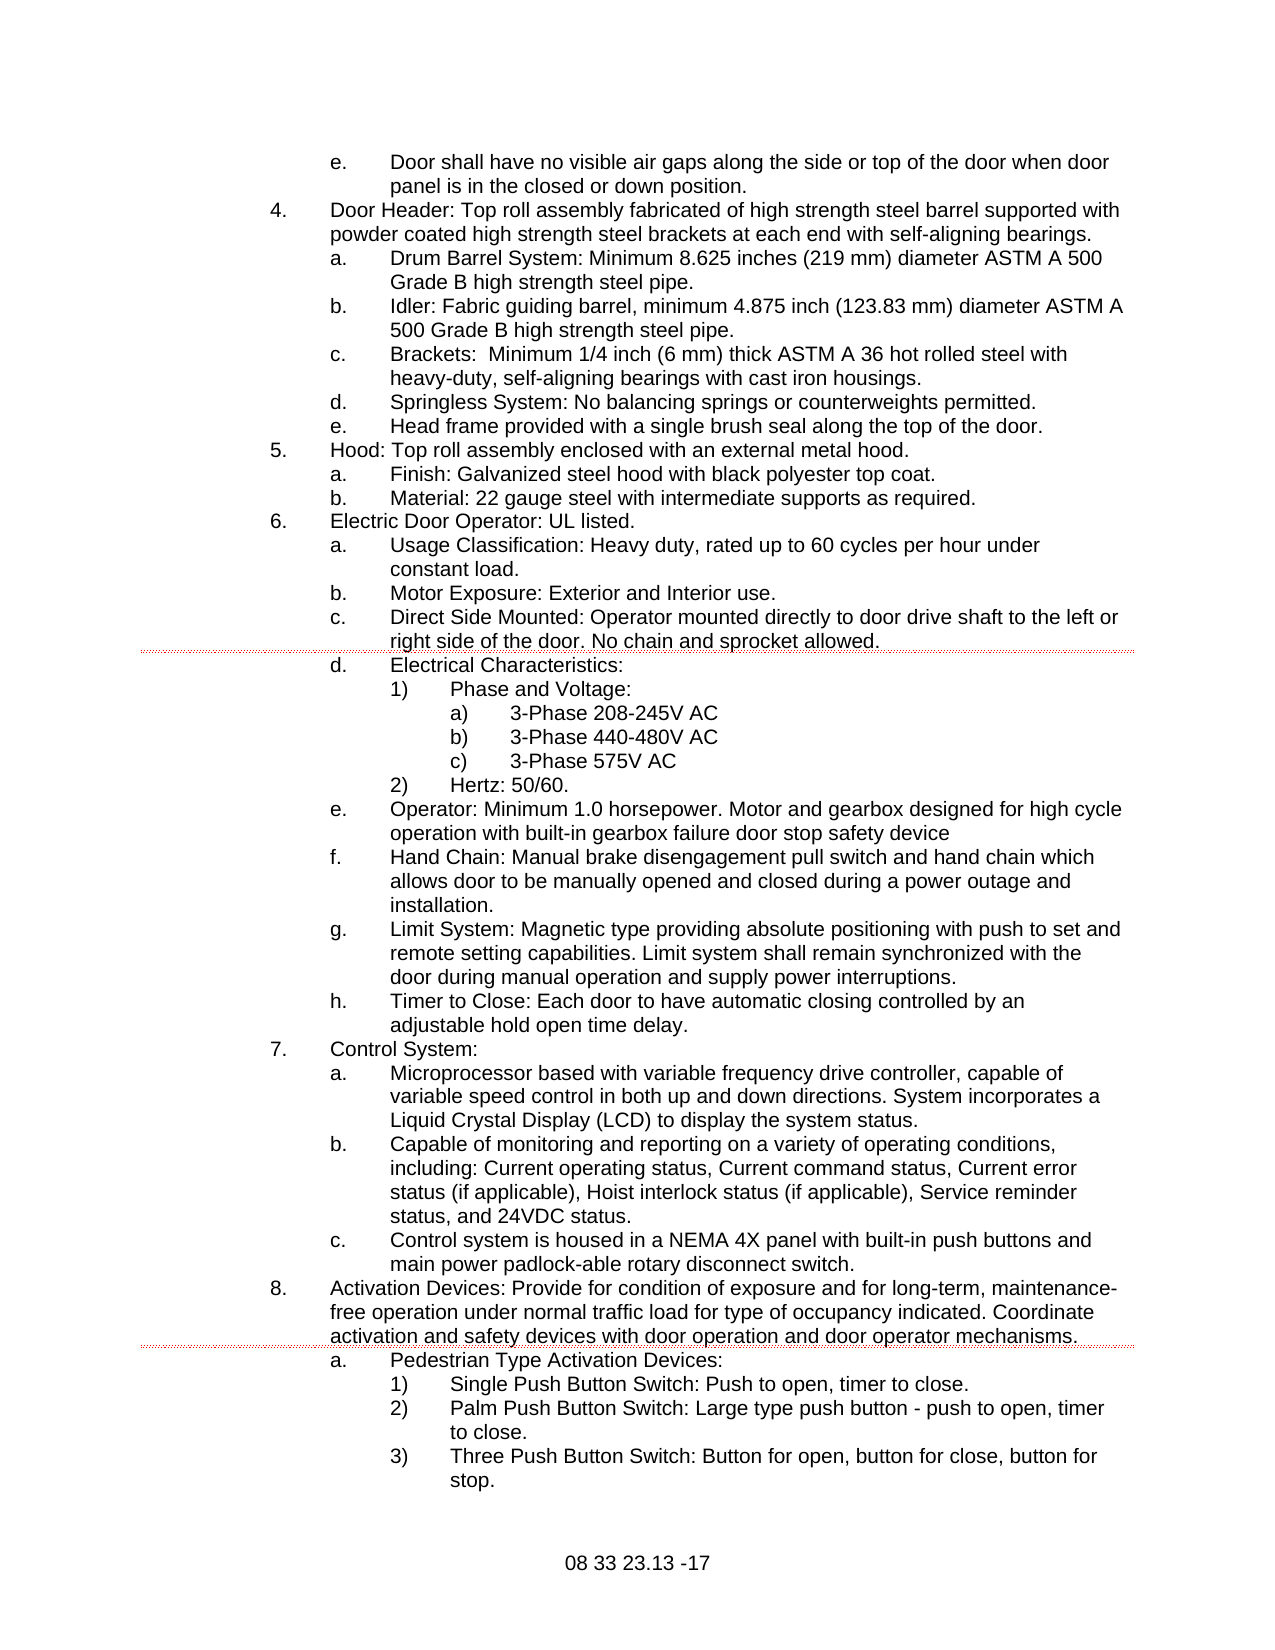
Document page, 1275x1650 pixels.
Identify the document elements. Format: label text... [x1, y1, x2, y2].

list Direct Side Mounted: Operator mounted directly to door drive shaft to the left or right side of the door. No chain and sprocket allowed. [330, 605, 1125, 653]
list Hood: Top roll assembly enclosed with an external metal hood. [270, 437, 1125, 461]
list Palm Push Button Switch: Large type push button - push to open, timer to close. [390, 1396, 1125, 1444]
list Hertz: 50/60. [390, 773, 1125, 797]
list Pedestrian Type Activation Devices: [330, 1348, 1125, 1372]
list Finish: Galvanized steel hood with black polyester top coat. [330, 461, 1125, 485]
list Activation Devices: Provide for condition of exposure and for long-term, maintenance-free operation under normal traffic load for type of occupancy indicated. Coordinate activation and safety devices with door operation and door operator mechanisms. [270, 1276, 1125, 1348]
list 3-Phase 440-480V AC [450, 725, 1125, 749]
list Single Push Button Switch: Push to open, timer to close. [390, 1372, 1125, 1396]
list Door shall have no visible air gaps along the side or top of the door when door panel is in the closed or down position. [330, 150, 1125, 198]
list Limit System: Magnetic type providing absolute positioning with push to set and remote setting capabilities. Limit system shall remain synchronized with the door during manual operation and supply power interruptions. [330, 917, 1125, 988]
list Three Push Button Switch: Button for open, button for close, button for stop. [390, 1444, 1125, 1492]
list Drum Barrel System: Minimum 8.625 inches (219 mm) diameter ASTM A 500 Grade B high strength steel pipe. [330, 246, 1125, 294]
list 3-Phase 575V AC [450, 749, 1125, 773]
list Material: 22 gauge steel with intermediate supports as required. [330, 485, 1125, 509]
list Timer to Close: Each door to have automatic closing controlled by an adjustable hold open time delay. [330, 988, 1125, 1036]
list Door Header: Top roll assembly fabricated of high strength steel barrel supported with powder coated high strength steel brackets at each end with self-aligning bearings. [270, 198, 1125, 246]
list Phase and Voltage: [390, 677, 1125, 701]
list 3-Phase 208-245V AC [450, 701, 1125, 725]
list Motor Exposure: Exterior and Interior use. [330, 581, 1125, 605]
list Springless System: No balancing springs or counterweights permitted. [330, 389, 1125, 413]
list Operator: Minimum 1.0 horsepower. Motor and gearbox designed for high cycle operation with built-in gearbox failure door stop safety device [330, 797, 1125, 845]
list Head frame provided with a single brush seal along the top of the door. [330, 413, 1125, 437]
list Microprocessor based with variable frequency drive controller, capable of variable speed control in both up and down directions. System incorporates a Liquid Crystal Display (LCD) to display the system status. [330, 1060, 1125, 1132]
list Control System: [270, 1036, 1125, 1060]
list Usage Classification: Heavy duty, rated up to 60 cycles per hour under constant load. [330, 533, 1125, 581]
list Control system is housed in a NEMA 4X panel with built-in push buttons and main power padlock-able rotary disconnect switch. [330, 1228, 1125, 1276]
list Electric Door Operator: UL listed. [270, 509, 1125, 533]
list Hand Chain: Manual brake disengagement pull switch and hand chain which allows door to be manually opened and closed during a power outage and installation. [330, 845, 1125, 917]
list Electrical Characteristics: [330, 653, 1125, 677]
list Brackets: Minimum 1/4 inch (6 mm) thick ASTM A 36 hot rolled steel with heavy-duty, self-aligning bearings with cast iron housings. [330, 342, 1125, 389]
list Idler: Fabric guiding barrel, minimum 4.875 inch (123.83 mm) diameter ASTM A 500 Grade B high strength steel pipe. [330, 294, 1125, 342]
list Capable of monitoring and reporting on a variety of operating conditions, including: Current operating status, Current command status, Current error status (if applicable), Hoist interlock status (if applicable), Service reminder status, and 24VDC status. [330, 1132, 1125, 1228]
